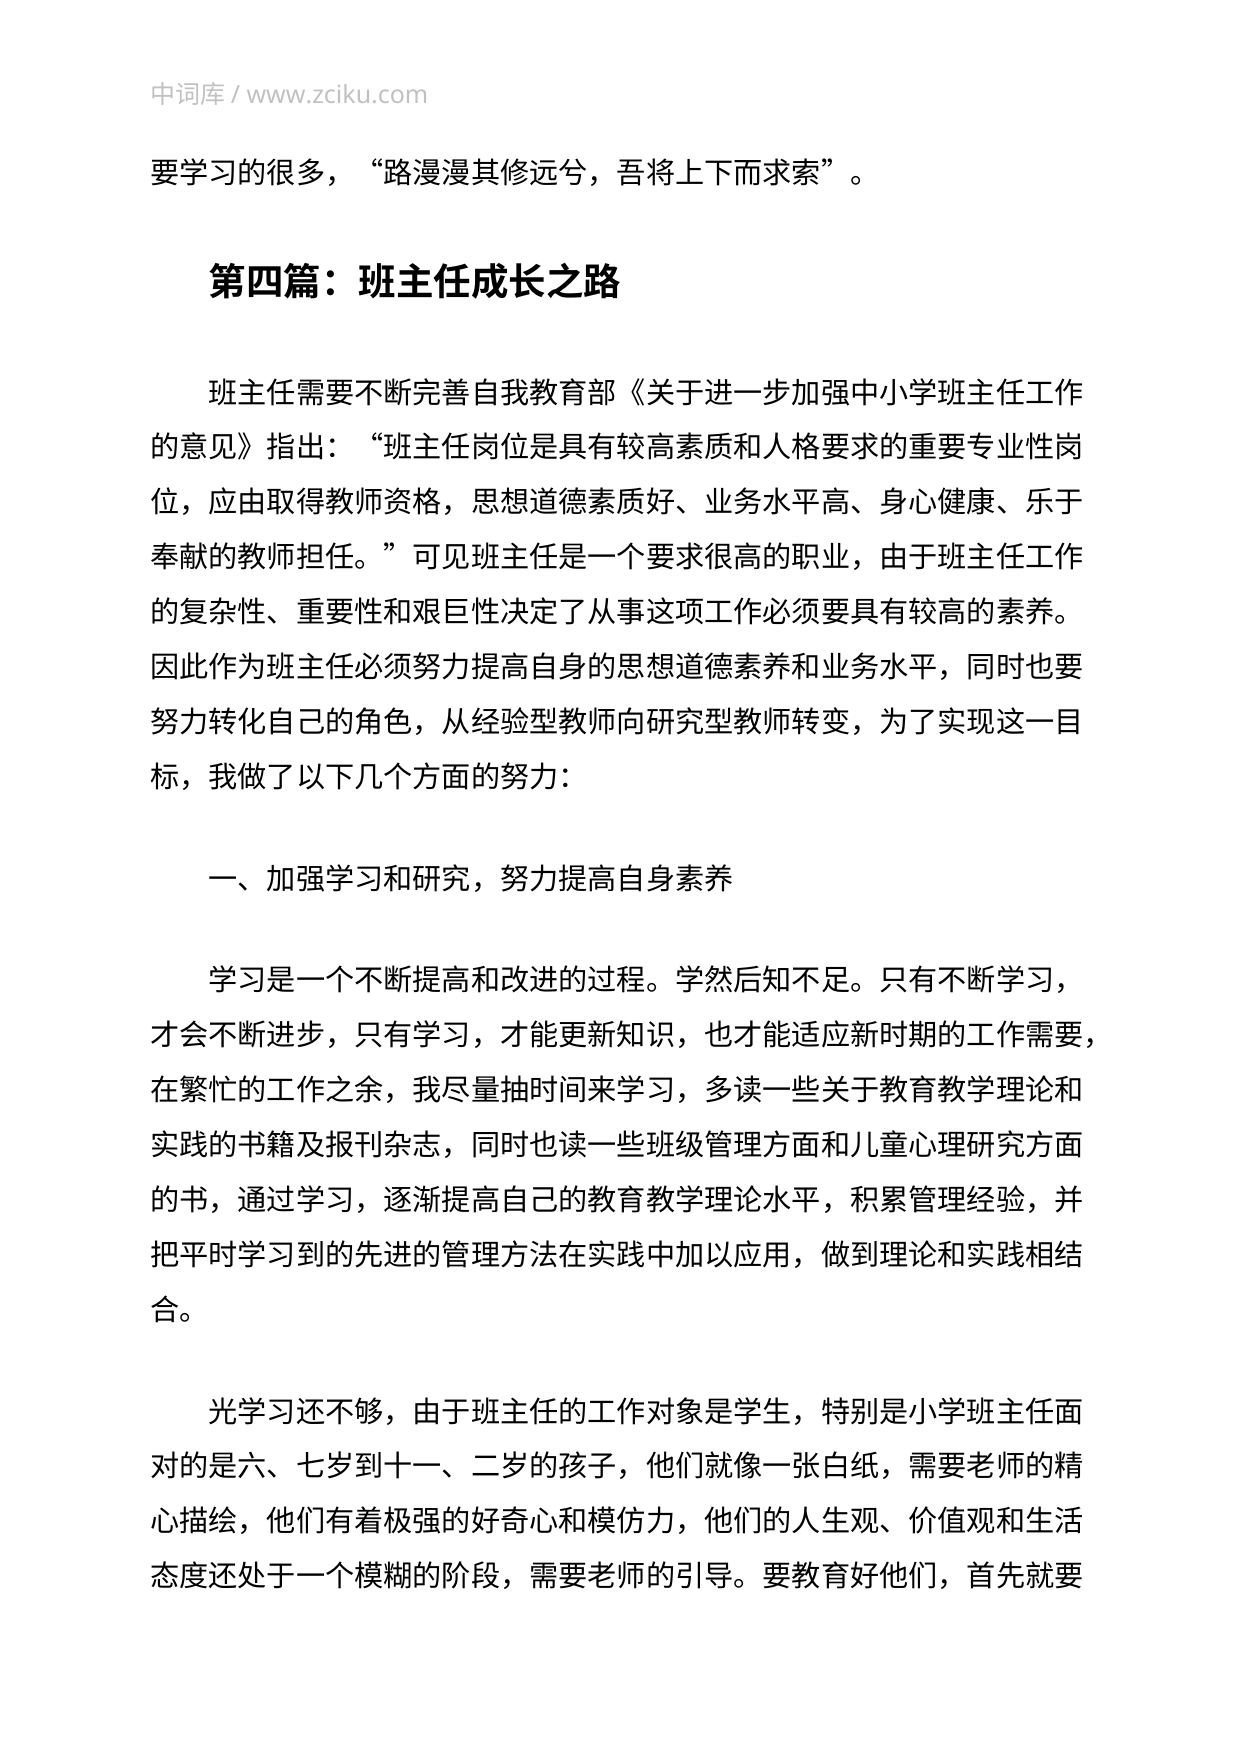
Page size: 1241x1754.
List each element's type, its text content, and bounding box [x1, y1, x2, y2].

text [150, 150, 1090, 192]
text 一、加强学习和研究，努力提高自身素养 [150, 855, 1090, 897]
text 第四篇：班主任成长之路 [150, 252, 1090, 306]
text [150, 1388, 1090, 1595]
text 学习是一个不断提高和改进的过程。学然后知不足。只有不断学习，才会不断进步，只有学习，才能更新知识，也才能适应新时期的工作需要，在繁忙的工作之余，我尽量抽时间来学习，多读一些关于教育教学理论和实践的书籍及报刊杂志，同时也读一些班级管理方面和儿童心理研究方面的书，通过学习，逐渐提高自己的教育教学理论水平，积累管理经验，并把平时学习到的先进的管理方法在实践中加以应用，做到理论和实践相结合。 [150, 957, 1090, 1329]
text 班主任需要不断完善自我教育部《关于进一步加强中小学班主任工作的意见》指出：“班主任岗位是具有较高素质和人格要求的重要专业性岗位，应由取得教师资格，思想道德素质好、业务水平高、身心健康、乐于奉献的教师担任。”可见班主任是一个要求很高的职业，由于班主任工作的复杂性、重要性和艰巨性决定了从事这项工作必须要具有较高的素养。因此作为班主任必须努力提高自身的思想道德素养和业务水平，同时也要努力转化自己的角色，从经验型教师向研究型教师转变，为了实现这一目标，我做了以下几个方面的努力： [150, 369, 1090, 796]
